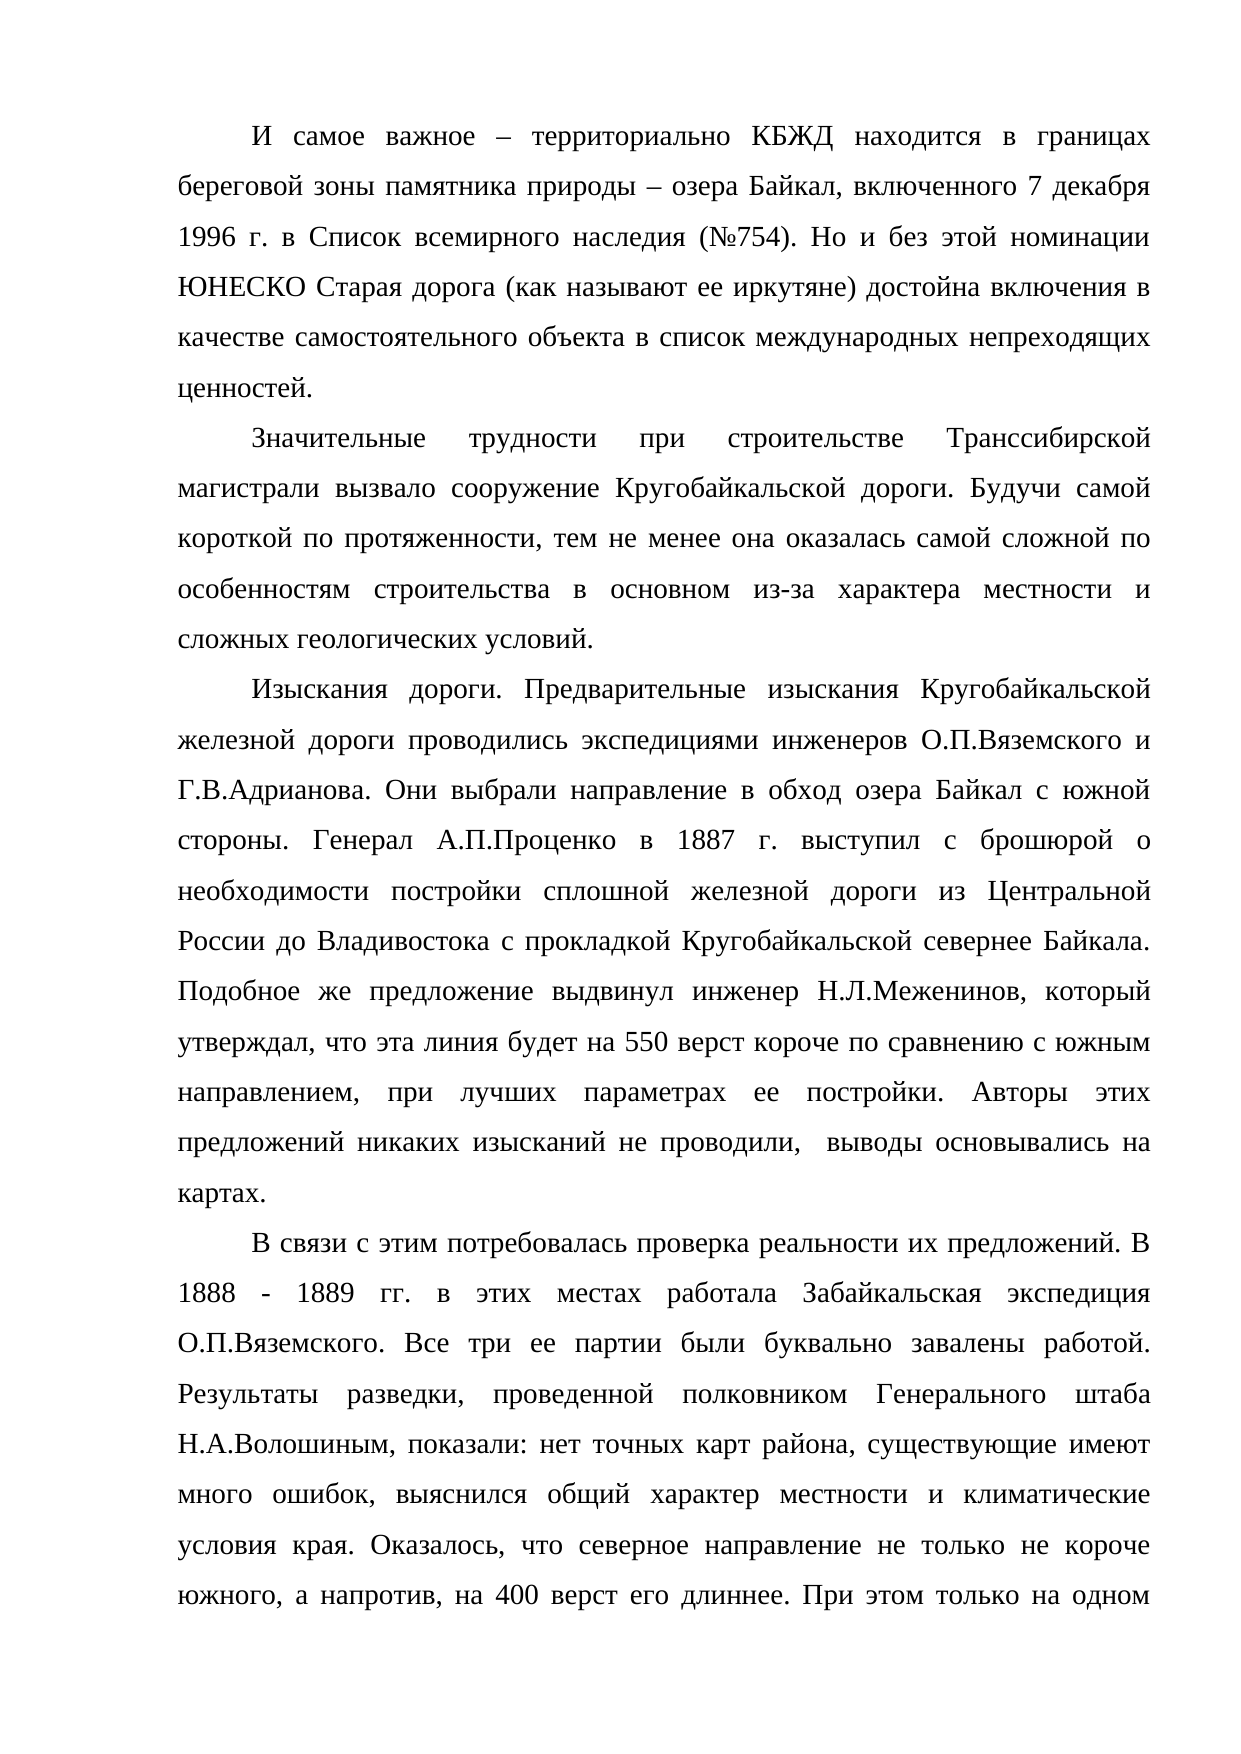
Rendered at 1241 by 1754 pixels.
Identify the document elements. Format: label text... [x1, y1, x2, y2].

text Изыскания дороги. Предварительные изыскания Кругобайкальской железной дороги проводились экспедициями инженеров О.П.Вяземского и Г.В.Адрианова. Они выбрали направление в обход озера Байкал с южной стороны. Генерал А.П.Проценко в . выступил с брошюрой о необходимости постройки сплошной железной дороги из Центральной России до Владивостока с прокладкой Кругобайкальской севернее Байкала. Подобное же предложение выдвинул инженер Н.Л.Меженинов, который утверждал, что эта линия будет на 550 верст короче по сравнению с южным направлением, при лучших параметрах ее постройки. Авторы этих предложений никаких изысканий не проводили, выводы основывались на картах. [177, 672, 1152, 1208]
text И самое важное – территориально КБЖД находится в границах береговой зоны памятника природы – озера Байкал, включенного 7 декабря . в Список всемирного наследия (№754). Но и без этой номинации ЮНЕСКО Старая дорога (как называют ее иркутяне) достойна включения в качестве самостоятельного объекта в список международных непреходящих ценностей. [177, 118, 1152, 403]
text Значительные трудности при строительстве Транссибирской магистрали вызвало сооружение Кругобайкальской дороги. Будучи самой короткой по протяженности, тем не менее она оказалась самой сложной по особенностям строительства в основном из-за характера местности и сложных геологических условий. [177, 420, 1152, 655]
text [177, 1225, 1152, 1611]
